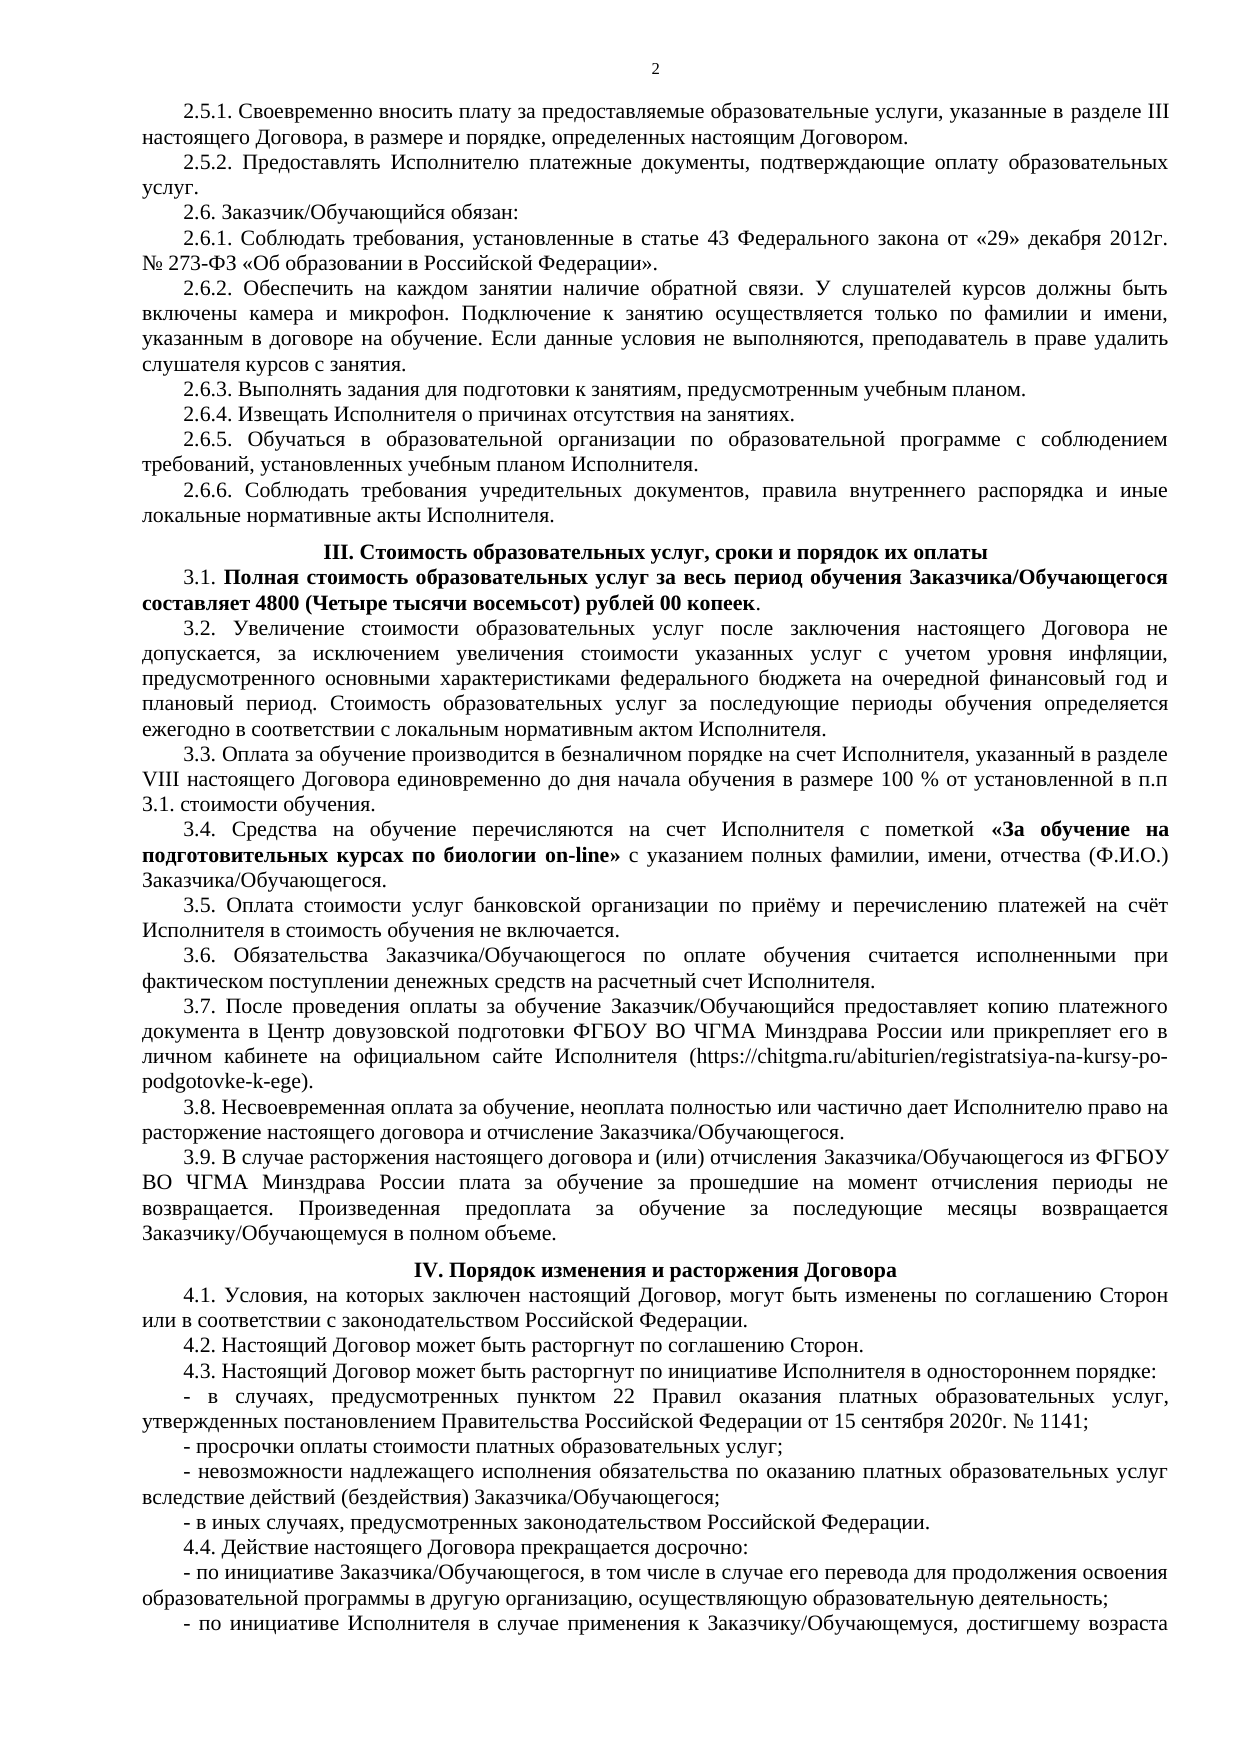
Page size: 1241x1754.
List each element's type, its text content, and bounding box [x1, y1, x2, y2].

text 2.6.6. Соблюдать требования учредительных документов, правила внутреннего распорядка и иные локальные нормативные акты Исполнителя. [142, 477, 1169, 527]
text 2.5.2. Предоставлять Исполнителю платежные документы, подтверждающие оплату образовательных услуг. [142, 149, 1169, 199]
text 4.2. Настоящий Договор может быть расторгнут по соглашению Сторон. [142, 1332, 1169, 1358]
text 2.5.1. Своевременно вносить плату за предоставляемые образовательные услуги, указанные в разделе III настоящего Договора, в размере и порядке, определенных настоящим Договором. [142, 98, 1169, 149]
text 3.6. Обязательства Заказчика/Обучающегося по оплате обучения считается исполненными при фактическом поступлении денежных средств на расчетный счет Исполнителя. [142, 942, 1169, 993]
text 3.8. Несвоевременная оплата за обучение, неоплата полностью или частично дает Исполнителю право на расторжение настоящего договора и отчисление Заказчика/Обучающегося. [142, 1094, 1169, 1144]
text - невозможности надлежащего исполнения обязательства по оказанию платных образовательных услуг вследствие действий (бездействия) Заказчика/Обучающегося; [142, 1458, 1169, 1509]
text 3.4. Средства на обучение перечисляются на счет Исполнителя с пометкой «За обучение на подготовительных курсах по биологии on-line» с указанием полных фамилии, имени, отчества (Ф.И.О.) Заказчика/Обучающегося. [142, 816, 1169, 892]
text 3.9. В случае расторжения настоящего договора и (или) отчисления Заказчика/Обучающегося из ФГБОУ ВО ЧГМА Минздрава России плата за обучение за прошедшие на момент отчисления периоды не возвращается. Произведенная предоплата за обучение за последующие месяцы возвращается Заказчику/Обучающемуся в полном объеме. [142, 1144, 1169, 1245]
text 2.6.1. Соблюдать требования, установленные в статье 43 Федерального закона от «29» декабря 2012г. № 273-ФЗ «Об образовании в Российской Федерации». [142, 224, 1169, 275]
text 4.3. Настоящий Договор может быть расторгнут по инициативе Исполнителя в одностороннем порядке: [142, 1358, 1169, 1383]
text 3.3. Оплата за обучение производится в безналичном порядке на счет Исполнителя, указанный в разделе VIII настоящего Договора единовременно до дня начала обучения в размере 100 % от установленной в п.п 3.1. стоимости обучения. [142, 741, 1169, 816]
text 3.1. Полная стоимость образовательных услуг за весь период обучения Заказчика/Обучающегося составляет 4800 (Четыре тысячи восемьсот) рублей 00 копеек. [142, 564, 1169, 615]
text III. Стоимость образовательных услуг, сроки и порядок их оплаты [142, 539, 1169, 564]
text 3.2. Увеличение стоимости образовательных услуг после заключения настоящего Договора не допускается, за исключением увеличения стоимости указанных услуг с учетом уровня инфляции, предусмотренного основными характеристиками федерального бюджета на очередной финансовый год и плановый период. Стоимость образовательных услуг за последующие периоды обучения определяется ежегодно в соответствии с локальным нормативным актом Исполнителя. [142, 615, 1169, 741]
text IV. Порядок изменения и расторжения Договора [142, 1257, 1169, 1282]
text 2.6.4. Извещать Исполнителя о причинах отсутствия на занятиях. [142, 401, 1169, 426]
text - просрочки оплаты стоимости платных образовательных услуг; [142, 1433, 1169, 1458]
text - в иных случаях, предусмотренных законодательством Российской Федерации. [142, 1509, 1169, 1534]
text 4.1. Условия, на которых заключен настоящий Договор, могут быть изменены по соглашению Сторон или в соответствии с законодательством Российской Федерации. [142, 1282, 1169, 1332]
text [142, 1610, 1169, 1635]
text 3.5. Оплата стоимости услуг банковской организации по приёму и перечислению платежей на счёт Исполнителя в стоимость обучения не включается. [142, 892, 1169, 942]
text 2.6.5. Обучаться в образовательной организации по образовательной программе с соблюдением требований, установленных учебным планом Исполнителя. [142, 426, 1169, 477]
text 2.6.2. Обеспечить на каждом занятии наличие обратной связи. У слушателей курсов должны быть включены камера и микрофон. Подключение к занятию осуществляется только по фамилии и имени, указанным в договоре на обучение. Если данные условия не выполняются, преподаватель в праве удалить слушателя курсов с занятия. [142, 275, 1169, 376]
text - в случаях, предусмотренных пунктом 22 Правил оказания платных образовательных услуг, утвержденных постановлением Правительства Российской Федерации от 15 сентября 2020г. № 1141; [142, 1383, 1169, 1433]
text - по инициативе Заказчика/Обучающегося, в том числе в случае его перевода для продолжения освоения образовательной программы в другую организацию, осуществляющую образовательную деятельность; [142, 1559, 1169, 1610]
text 4.4. Действие настоящего Договора прекращается досрочно: [142, 1534, 1169, 1559]
text 2.6. Заказчик/Обучающийся обязан: [142, 199, 1169, 224]
text 2.6.3. Выполнять задания для подготовки к занятиям, предусмотренным учебным планом. [142, 376, 1169, 401]
text 3.7. После проведения оплаты за обучение Заказчик/Обучающийся предоставляет копию платежного документа в Центр довузовской подготовки ФГБОУ ВО ЧГМА Минздрава России или прикрепляет его в личном кабинете на официальном сайте Исполнителя (https://chitgma.ru/abiturien/registratsiya-na-kursy-po-podgotovke-k-ege). [142, 993, 1169, 1094]
